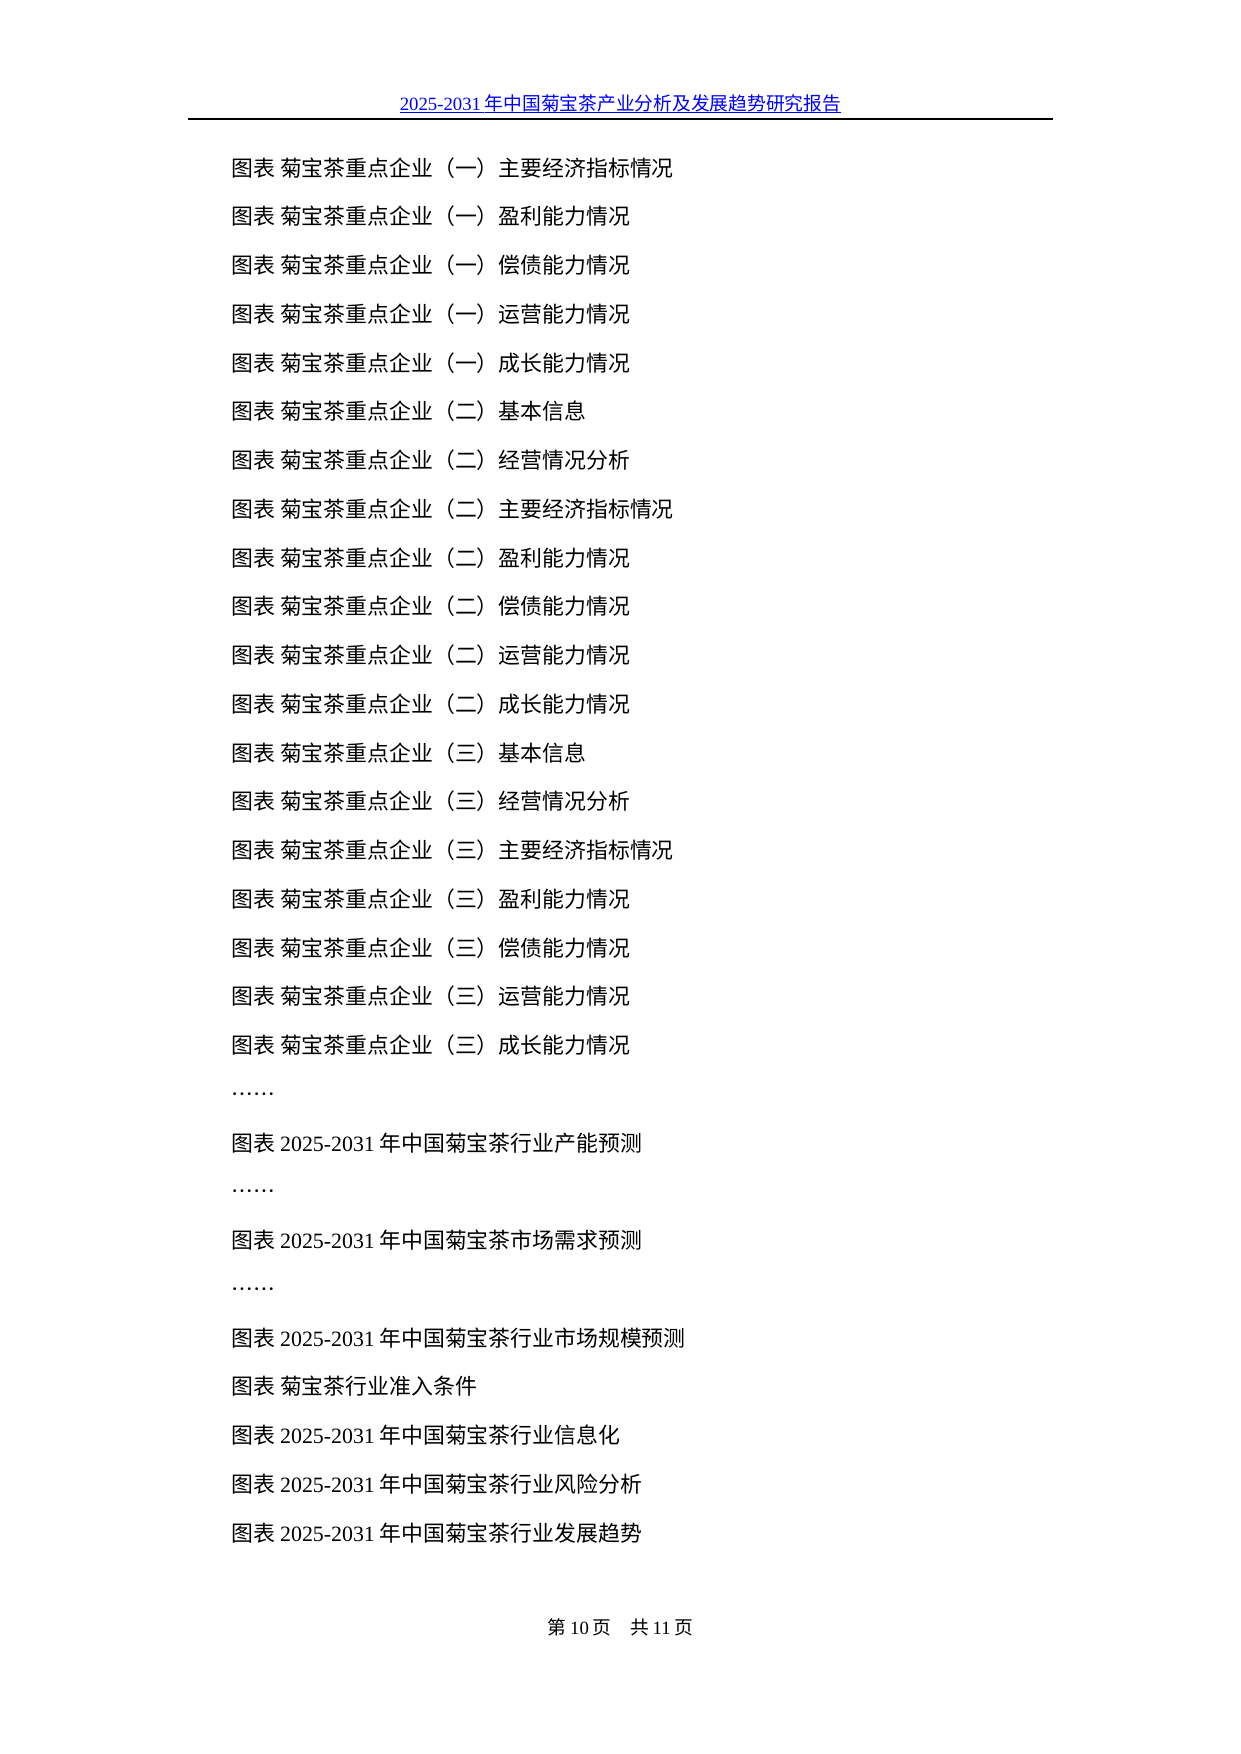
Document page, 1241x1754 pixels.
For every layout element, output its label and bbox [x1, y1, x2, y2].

text [187, 150, 1053, 1548]
